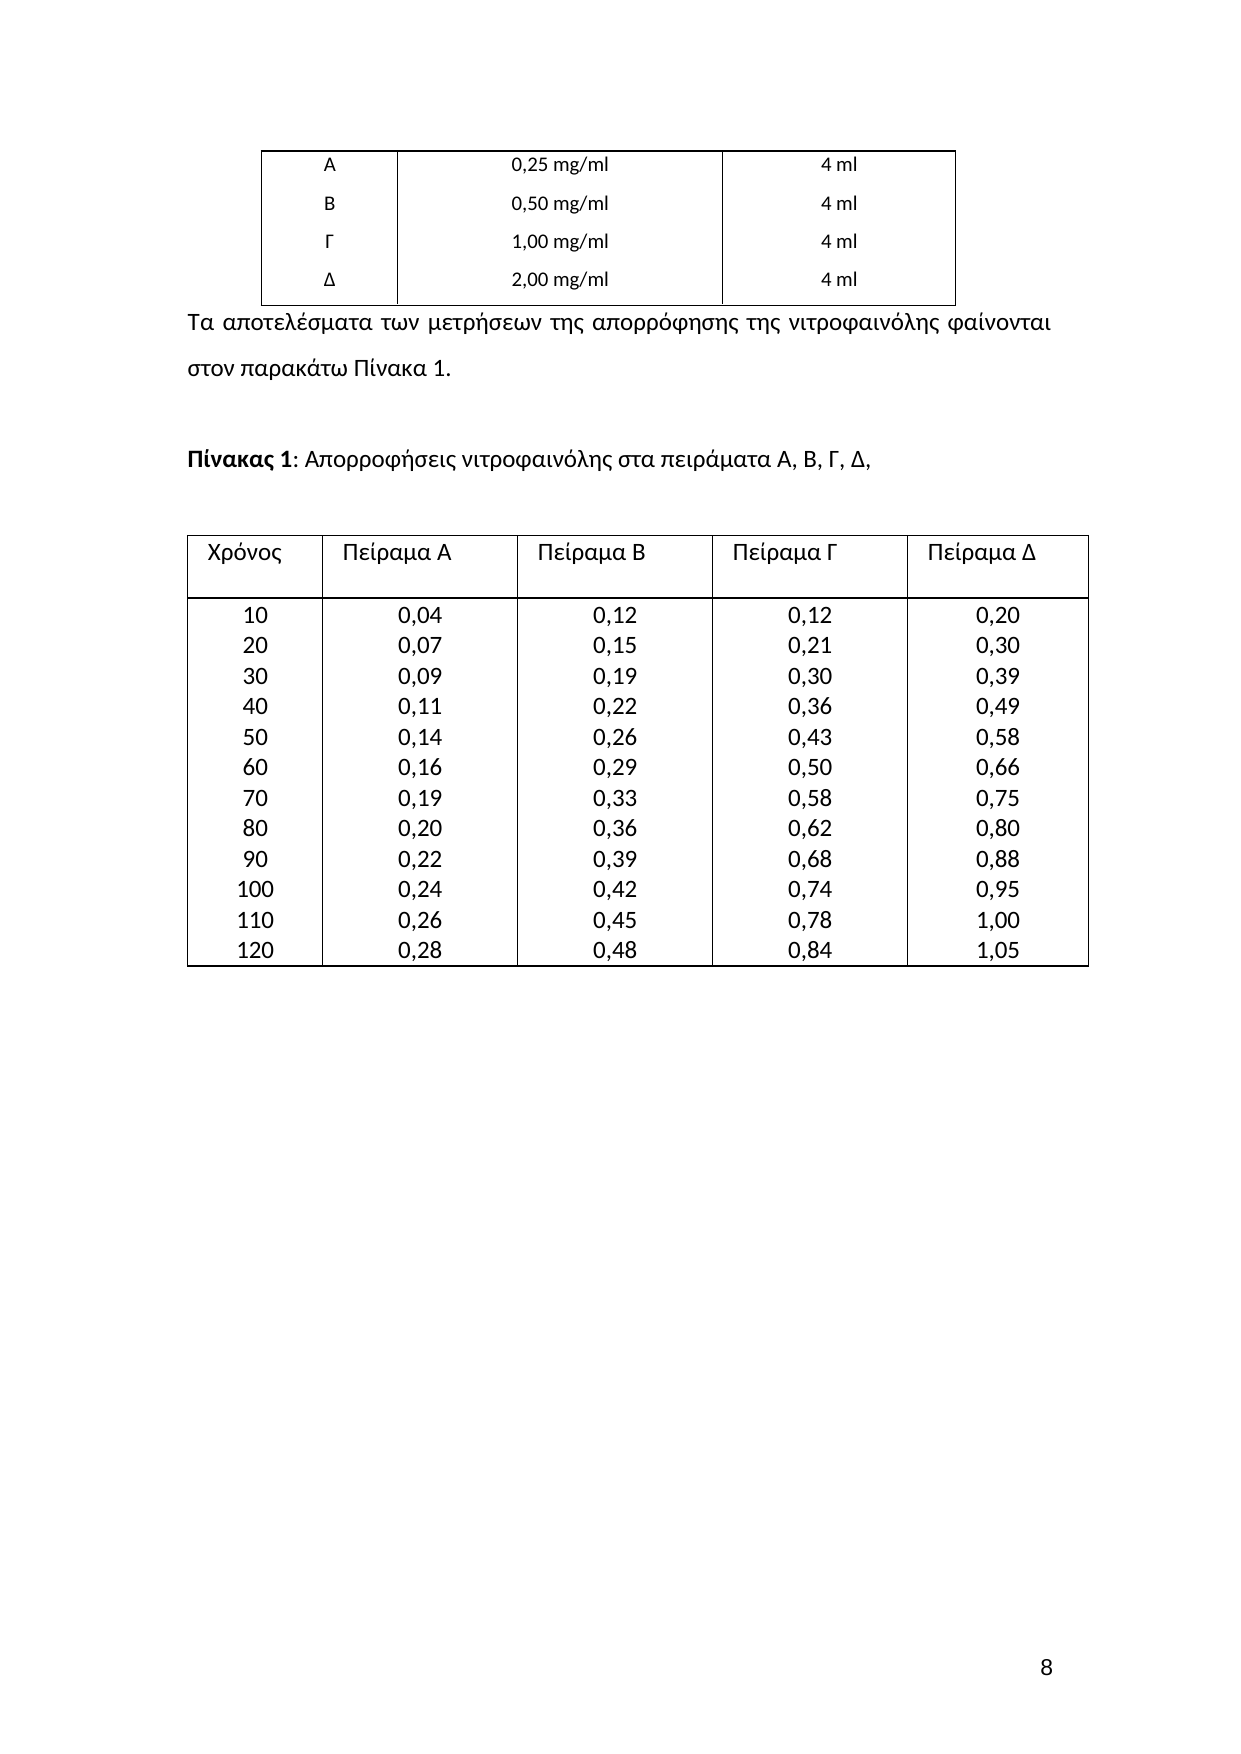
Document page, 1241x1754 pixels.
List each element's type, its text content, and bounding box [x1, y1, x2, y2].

table_cell Α Β Γ Δ [262, 152, 397, 304]
table_cell 10 20 30 40 50 60 70 80 90 100 110 120 [188, 599, 322, 965]
table_cell 4 ml 4 ml 4 ml 4 ml [723, 152, 955, 304]
table_header Χρόνος [188, 536, 322, 597]
text Πίνακας 1: Απορροφήσεις νιτροφαινόλης στα πειράματα Α, Β, Γ, Δ, [187, 443, 1053, 474]
table_cell 0,25 mg/ml 0,50 mg/ml 1,00 mg/ml 2,00 mg/ml [398, 152, 722, 304]
table_cell 0,12 0,21 0,30 0,36 0,43 0,50 0,58 0,62 0,68 0,74 0,78 0,84 [713, 599, 907, 965]
table_cell 0,20 0,30 0,39 0,49 0,58 0,66 0,75 0,80 0,88 0,95 1,00 1,05 [908, 599, 1088, 965]
text Tα αποτελέσματα των μετρήσεων της απορρόφησης της νιτροφαινόλης φαίνονται στον παρακάτω Πίνακα 1. [187, 306, 1053, 382]
table_cell 0,04 0,07 0,09 0,11 0,14 0,16 0,19 0,20 0,22 0,24 0,26 0,28 [323, 599, 517, 965]
table_cell 0,12 0,15 0,19 0,22 0,26 0,29 0,33 0,36 0,39 0,42 0,45 0,48 [518, 599, 712, 965]
table_header Πείραμα Α [323, 536, 517, 597]
table_header Πείραμα Γ [713, 536, 907, 597]
table_header Πείραμα Δ [908, 536, 1088, 597]
table_header Πείραμα Β [518, 536, 712, 597]
